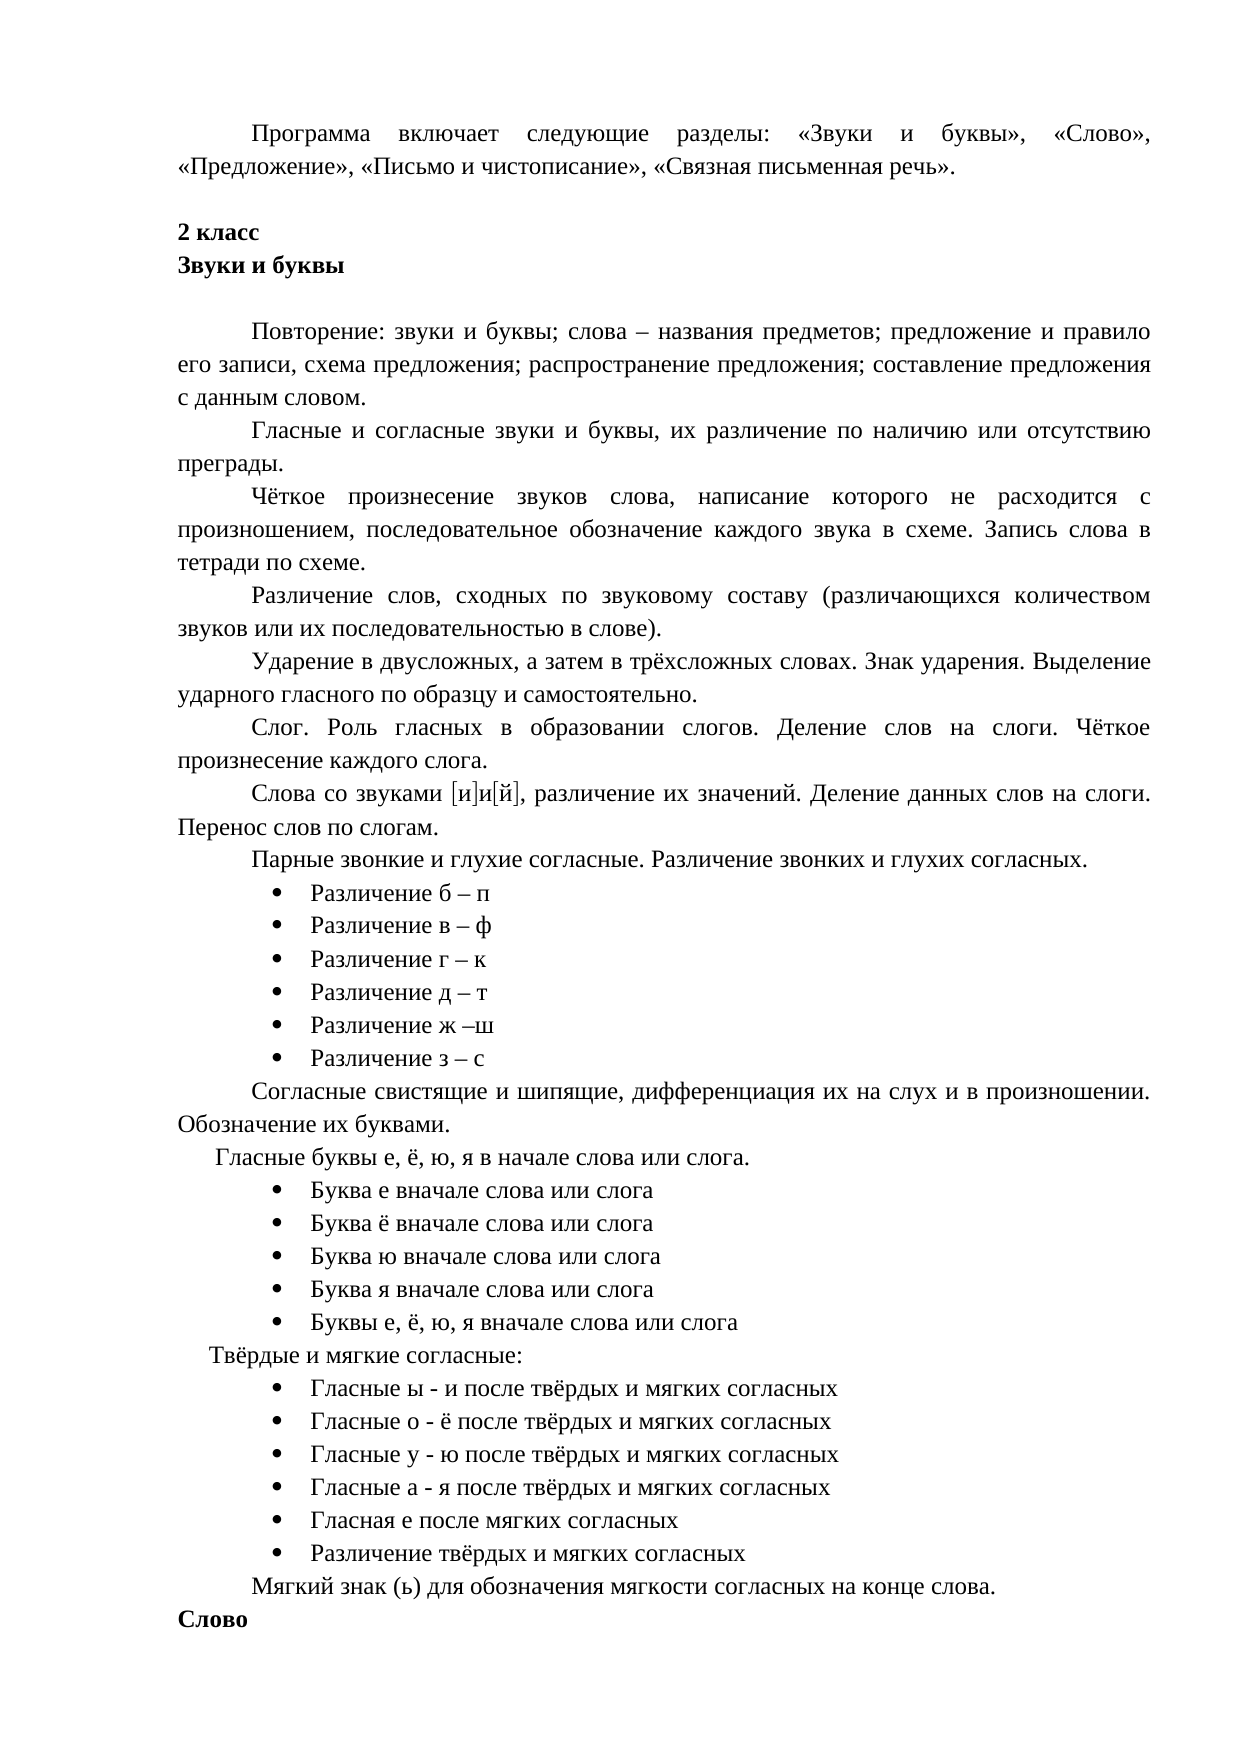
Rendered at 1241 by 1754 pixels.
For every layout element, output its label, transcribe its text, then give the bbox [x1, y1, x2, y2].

list Буква я вначале слова или слога [273, 1274, 1152, 1303]
list Буквы е, ё, ю, я вначале слова или слога [273, 1307, 1152, 1336]
text Слова со звуками иий, различение их значений. Деление данных слов на слоги. Перенос слов по слогам. [177, 778, 1152, 840]
list Различение б – п [273, 878, 1152, 906]
text Повторение: звуки и буквы; слова – названия предметов; предложение и правило его записи, схема предложения; распространение предложения; составление предложения с данным словом. [177, 316, 1152, 411]
text Ударение в двусложных, а затем в трёхсложных словах. Знак ударения. Выделение ударного гласного по образцу и самостоятельно. [177, 646, 1152, 708]
list Различение твёрдых и мягких согласных [273, 1538, 1152, 1567]
list Различение г – к [273, 944, 1152, 972]
text Согласные свистящие и шипящие, дифференциация их на слух и в произношении. Обозначение их буквами. [177, 1076, 1152, 1137]
list Различение ж –ш [273, 1010, 1152, 1038]
list Буква ю вначале слова или слога [273, 1241, 1152, 1269]
list Гласные у - ю после твёрдых и мягких согласных [273, 1439, 1152, 1468]
text Слово [177, 1604, 1152, 1633]
list Гласные ы - и после твёрдых и мягких согласных [273, 1373, 1152, 1402]
text Мягкий знак (ь) для обозначения мягкости согласных на конце слова. [177, 1571, 1152, 1600]
list Различение з – с [273, 1043, 1152, 1071]
text Различение слов, сходных по звуковому составу (различающихся количеством звуков или их последовательностью в слове). [177, 580, 1152, 642]
list Буква ё вначале слова или слога [273, 1208, 1152, 1237]
list Буква е вначале слова или слога [273, 1175, 1152, 1203]
list Гласные а - я после твёрдых и мягких согласных [273, 1472, 1152, 1501]
text Твёрдые и мягкие согласные: [177, 1340, 1152, 1369]
text Звуки и буквы [177, 250, 1152, 279]
text Парные звонкие и глухие согласные. Различение звонких и глухих согласных. [177, 844, 1152, 873]
text Чёткое произнесение звуков слова, написание которого не расходится с произношением, последовательное обозначение каждого звука в схеме. Запись слова в тетради по схеме. [177, 481, 1152, 576]
text Программа включает следующие разделы: «Звуки и буквы», «Слово», «Предложение», «Письмо и чистописание», «Связная письменная речь». [177, 118, 1152, 180]
text Гласные и согласные звуки и буквы, их различение по наличию или отсутствию преграды. [177, 415, 1152, 477]
list Гласная е после мягких согласных [273, 1505, 1152, 1534]
list Гласные о - ё после твёрдых и мягких согласных [273, 1406, 1152, 1435]
list Различение в – ф [273, 911, 1152, 939]
list Различение д – т [273, 977, 1152, 1005]
text Слог. Роль гласных в образовании слогов. Деление слов на слоги. Чёткое произнесение каждого слога. [177, 712, 1152, 774]
text Гласные буквы е, ё, ю, я в начале слова или слога. [177, 1142, 1152, 1171]
text 2 класс [177, 217, 1152, 246]
